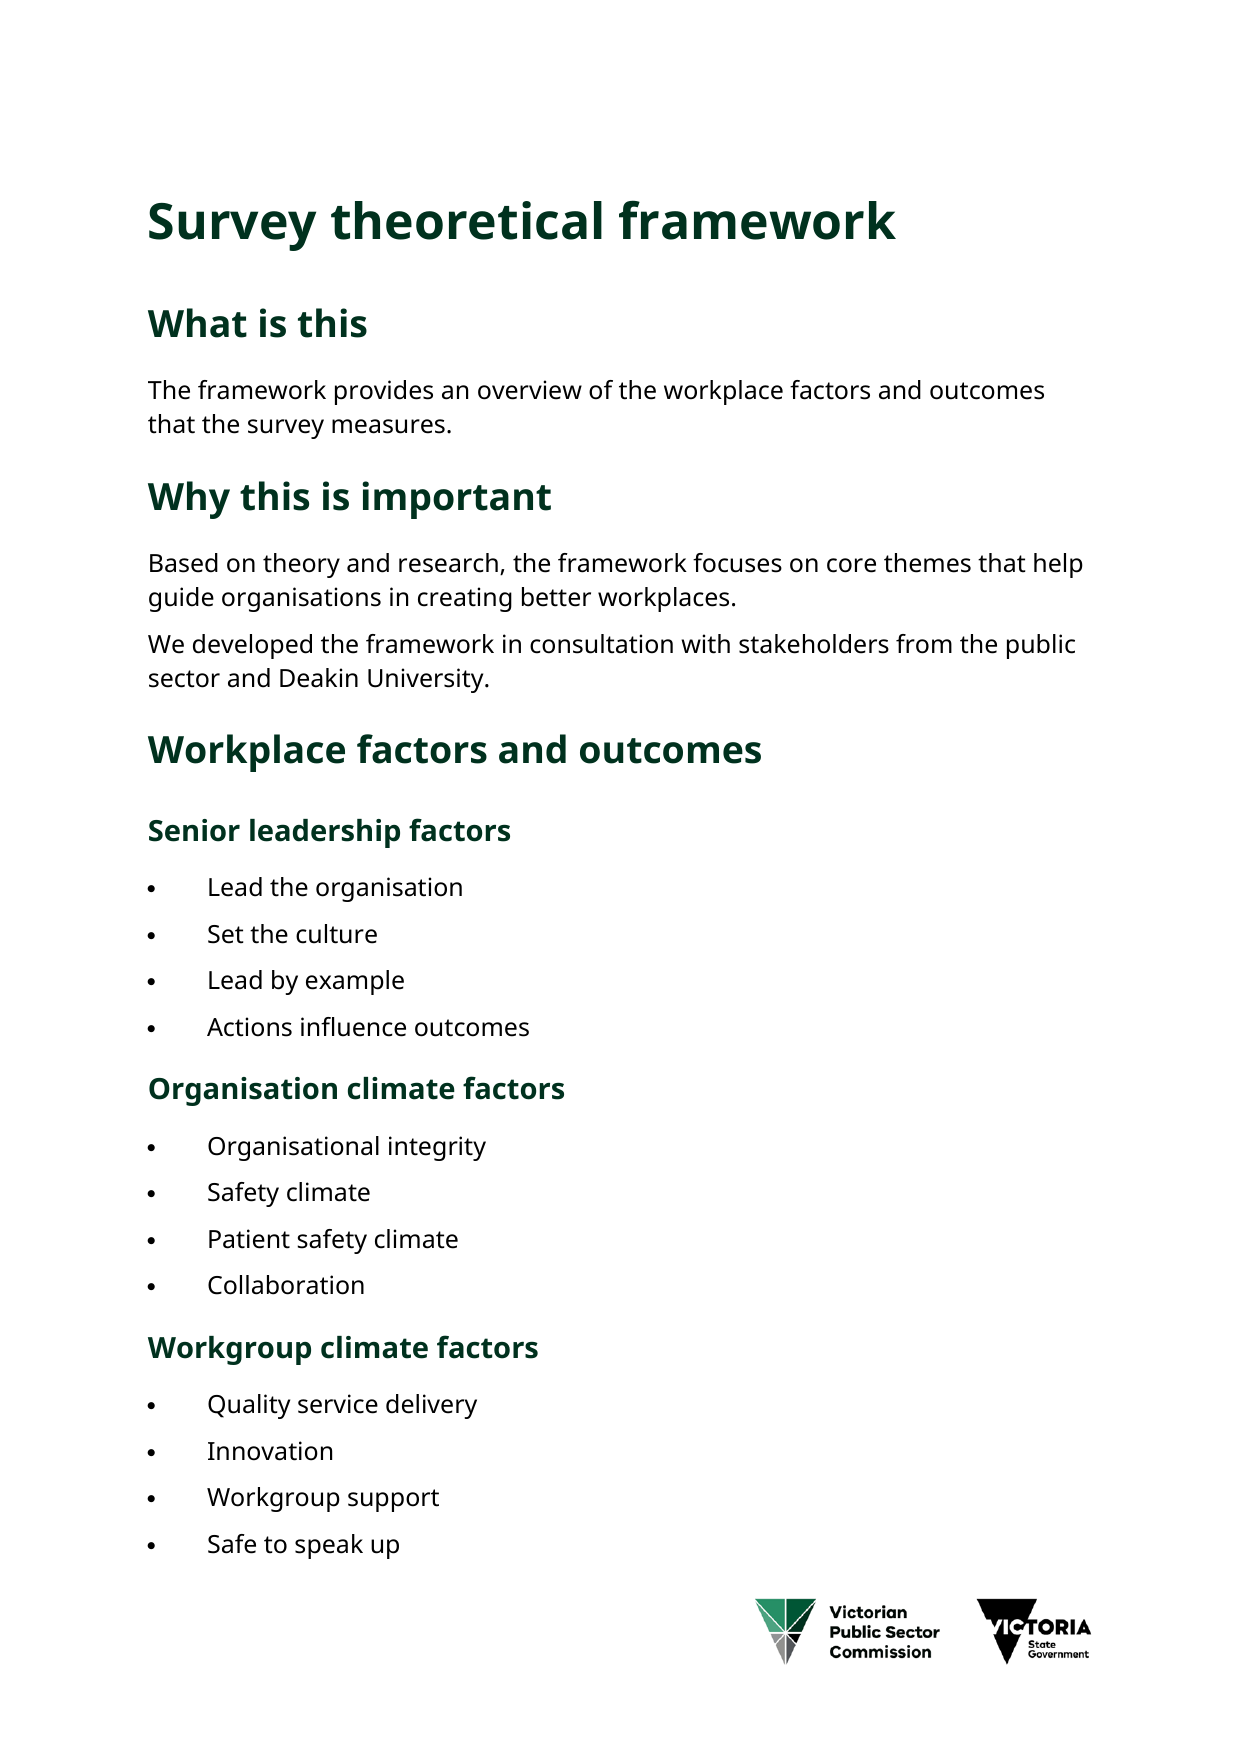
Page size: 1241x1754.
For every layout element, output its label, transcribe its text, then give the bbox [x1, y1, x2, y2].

text We developed the framework in consultation with stakeholders from the public sector and Deakin University. [148, 626, 1092, 694]
list Safe to speak up [148, 1527, 1092, 1561]
subtitle Senior leadership factors [148, 810, 1092, 850]
subtitle Workgroup climate factors [148, 1327, 1092, 1367]
subtitle Workplace factors and outcomes [148, 724, 1092, 775]
list Set the culture [148, 917, 1092, 951]
subtitle Survey theoretical framework [148, 186, 1092, 254]
list Workgroup support [148, 1480, 1092, 1514]
list Safety climate [148, 1175, 1092, 1209]
list Actions influence outcomes [148, 1009, 1092, 1043]
list Lead the organisation [148, 870, 1092, 904]
list Lead by example [148, 963, 1092, 997]
subtitle Why this is important [148, 470, 1092, 521]
list Quality service delivery [148, 1387, 1092, 1421]
subtitle Organisation climate factors [148, 1068, 1092, 1108]
list Collaboration [148, 1268, 1092, 1302]
text Based on theory and research, the framework focuses on core themes that help guide organisations in creating better workplaces. [148, 546, 1092, 614]
list Organisational integrity [148, 1129, 1092, 1163]
list Patient safety climate [148, 1222, 1092, 1256]
subtitle What is this [148, 297, 1092, 348]
text The framework provides an overview of the workplace factors and outcomes that the survey measures. [148, 373, 1092, 441]
list Innovation [148, 1434, 1092, 1468]
picture [754, 1598, 1093, 1666]
